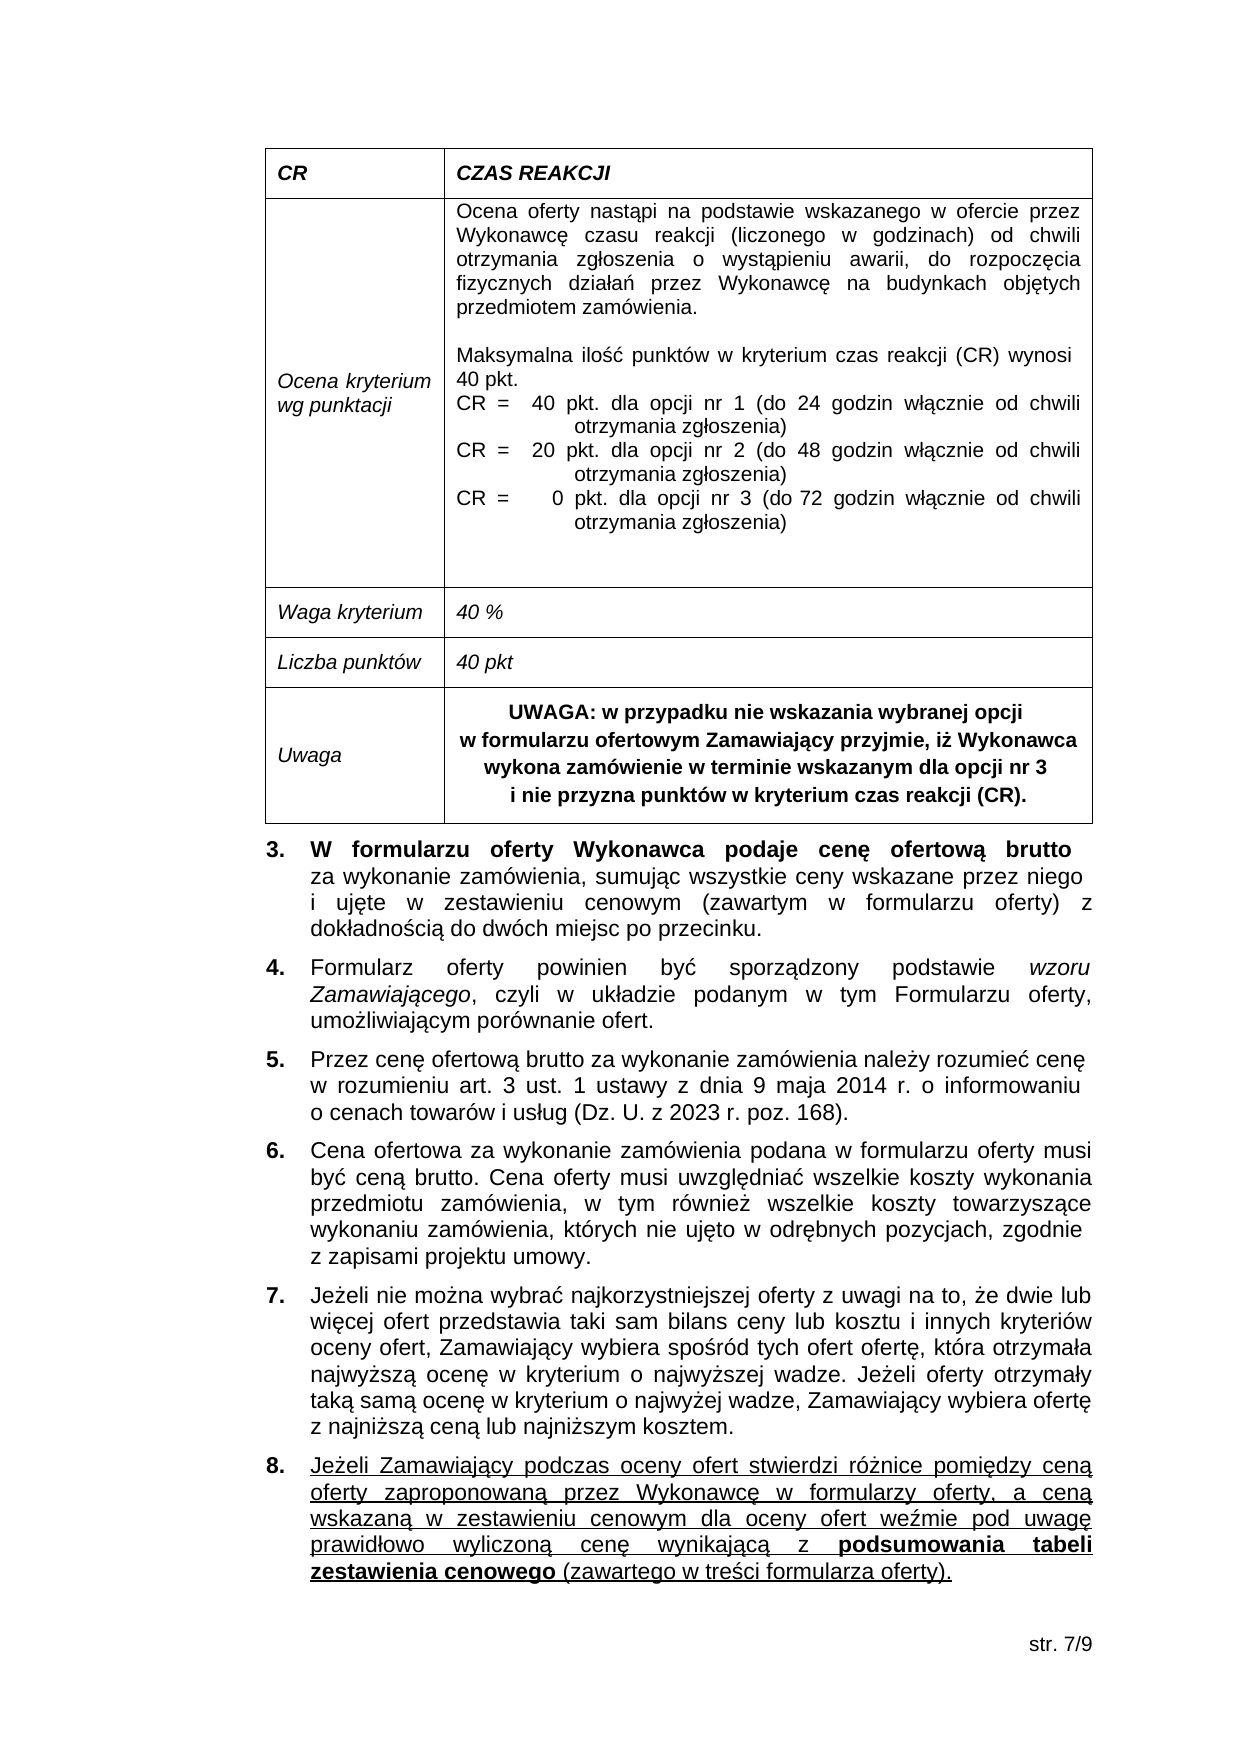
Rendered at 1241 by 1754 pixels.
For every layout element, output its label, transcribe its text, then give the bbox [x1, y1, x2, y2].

list W formularzu oferty Wykonawca podaje cenę ofertową brutto za wykonanie zamówienia, sumując wszystkie ceny wskazane przez niego i ujęte w zestawieniu cenowym (zawartym w formularzu oferty) z dokładnością do dwóch miejsc po przecinku. [266, 836, 1092, 942]
list Przez cenę ofertową brutto za wykonanie zamówienia należy rozumieć cenę w rozumieniu art. 3 ust. 1 ustawy z dnia 9 maja 2014 r. o informowaniu o cenach towarów i usług (Dz. U. z 2023 r. poz. 168). [266, 1046, 1092, 1125]
table_header CR [266, 149, 444, 198]
table_cell Ocena oferty nastąpi na podstawie wskazanego w ofercie przez Wykonawcę czasu reakcji (liczonego w godzinach) od chwili otrzymania zgłoszenia o wystąpieniu awarii, do rozpoczęcia fizycznych działań przez Wykonawcę na budynkach objętych przedmiotem zamówienia. Maksymalna ilość punktów w kryterium czas reakcji (CR) wynosi 40 pkt. CR = 40 pkt. dla opcji nr 1 (do 24 godzin włącznie od chwili otrzymania zgłoszenia) CR = 20 pkt. dla opcji nr 2 (do 48 godzin włącznie od chwili otrzymania zgłoszenia) CR = 0 pkt. dla opcji nr 3 (do 72 godzin włącznie od chwili otrzymania zgłoszenia) [445, 199, 1092, 587]
list Cena ofertowa za wykonanie zamówienia podana w formularzu oferty musi być ceną brutto. Cena oferty musi uwzględniać wszelkie koszty wykonania przedmiotu zamówienia, w tym również wszelkie koszty towarzyszące wykonaniu zamówienia, których nie ujęto w odrębnych pozycjach, zgodnie z zapisami projektu umowy. [266, 1137, 1092, 1269]
table_cell Liczba punktów [266, 638, 444, 687]
list Jeżeli nie można wybrać najkorzystniejszej oferty z uwagi na to, że dwie lub więcej ofert przedstawia taki sam bilans ceny lub kosztu i innych kryteriów oceny ofert, Zamawiający wybiera spośród tych ofert ofertę, która otrzymała najwyższą ocenę w kryterium o najwyższej wadze. Jeżeli oferty otrzymały taką samą ocenę w kryterium o najwyżej wadze, Zamawiający wybiera ofertę z najniższą ceną lub najniższym kosztem. [266, 1282, 1092, 1440]
table_cell 40 pkt [445, 638, 1092, 687]
table_cell Uwaga [266, 688, 444, 823]
table_cell UWAGA: w przypadku nie wskazania wybranej opcji w formularzu ofertowym Zamawiający przyjmie, iż Wykonawca wykona zamówienie w terminie wskazanym dla opcji nr 3 i nie przyzna punktów w kryterium czas reakcji (CR). [445, 688, 1092, 823]
list Jeżeli Zamawiający podczas oceny ofert stwierdzi różnice pomiędzy ceną oferty zaproponowaną przez Wykonawcę w formularzy oferty, a ceną wskazaną w zestawieniu cenowym dla oceny ofert weźmie pod uwagę prawidłowo wyliczoną cenę wynikającą z podsumowania tabeli zestawienia cenowego (zawartego w treści formularza oferty). [266, 1452, 1092, 1584]
table_header CZAS REAKCJI [445, 149, 1092, 198]
table_cell Waga kryterium [266, 588, 444, 637]
table_cell Ocena kryterium wg punktacji [266, 199, 444, 587]
table_cell 40 % [445, 588, 1092, 637]
list Formularz oferty powinien być sporządzony podstawie wzoru Zamawiającego, czyli w układzie podanym w tym Formularzu oferty, umożliwiającym porównanie ofert. [266, 954, 1092, 1033]
